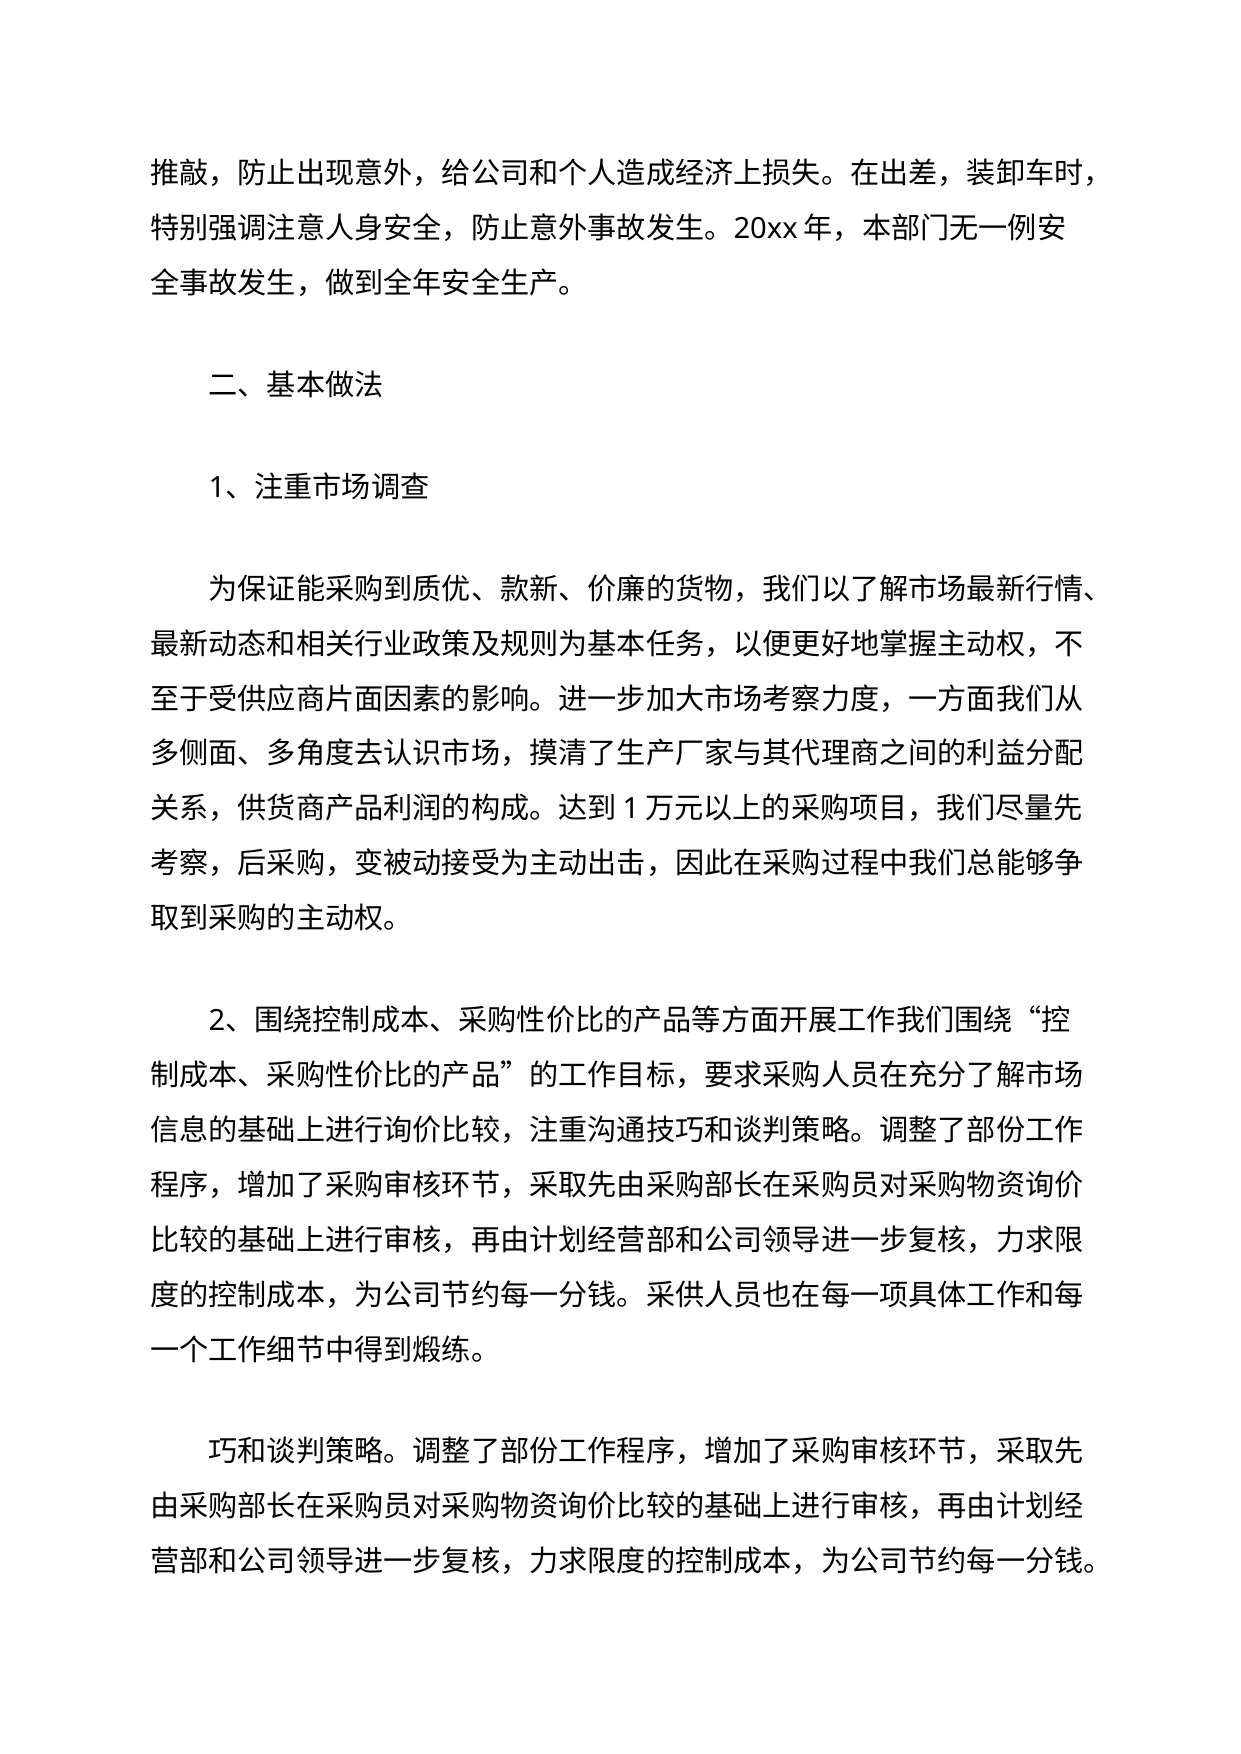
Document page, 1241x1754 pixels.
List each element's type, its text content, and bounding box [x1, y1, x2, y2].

text 为保证能采购到质优、款新、价廉的货物，我们以了解市场最新行情、最新动态和相关行业政策及规则为基本任务，以便更好地掌握主动权，不至于受供应商片面因素的影响。进一步加大市场考察力度，一方面我们从多侧面、多角度去认识市场，摸清了生产厂家与其代理商之间的利益分配关系，供货商产品利润的构成。达到1万元以上的采购项目，我们尽量先考察，后采购，变被动接受为主动出击，因此在采购过程中我们总能够争取到采购的主动权。 [150, 565, 1090, 937]
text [150, 1428, 1090, 1580]
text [150, 150, 1090, 302]
text 1、注重市场调查 [150, 463, 1090, 506]
text 二、基本做法 [150, 362, 1090, 404]
text 2、围绕控制成本、采购性价比的产品等方面开展工作我们围绕“控制成本、采购性价比的产品”的工作目标，要求采购人员在充分了解市场信息的基础上进行询价比较，注重沟通技巧和谈判策略。调整了部份工作程序，增加了采购审核环节，采取先由采购部长在采购员对采购物资询价比较的基础上进行审核，再由计划经营部和公司领导进一步复核，力求限度的控制成本，为公司节约每一分钱。采供人员也在每一项具体工作和每一个工作细节中得到煅练。 [150, 997, 1090, 1368]
